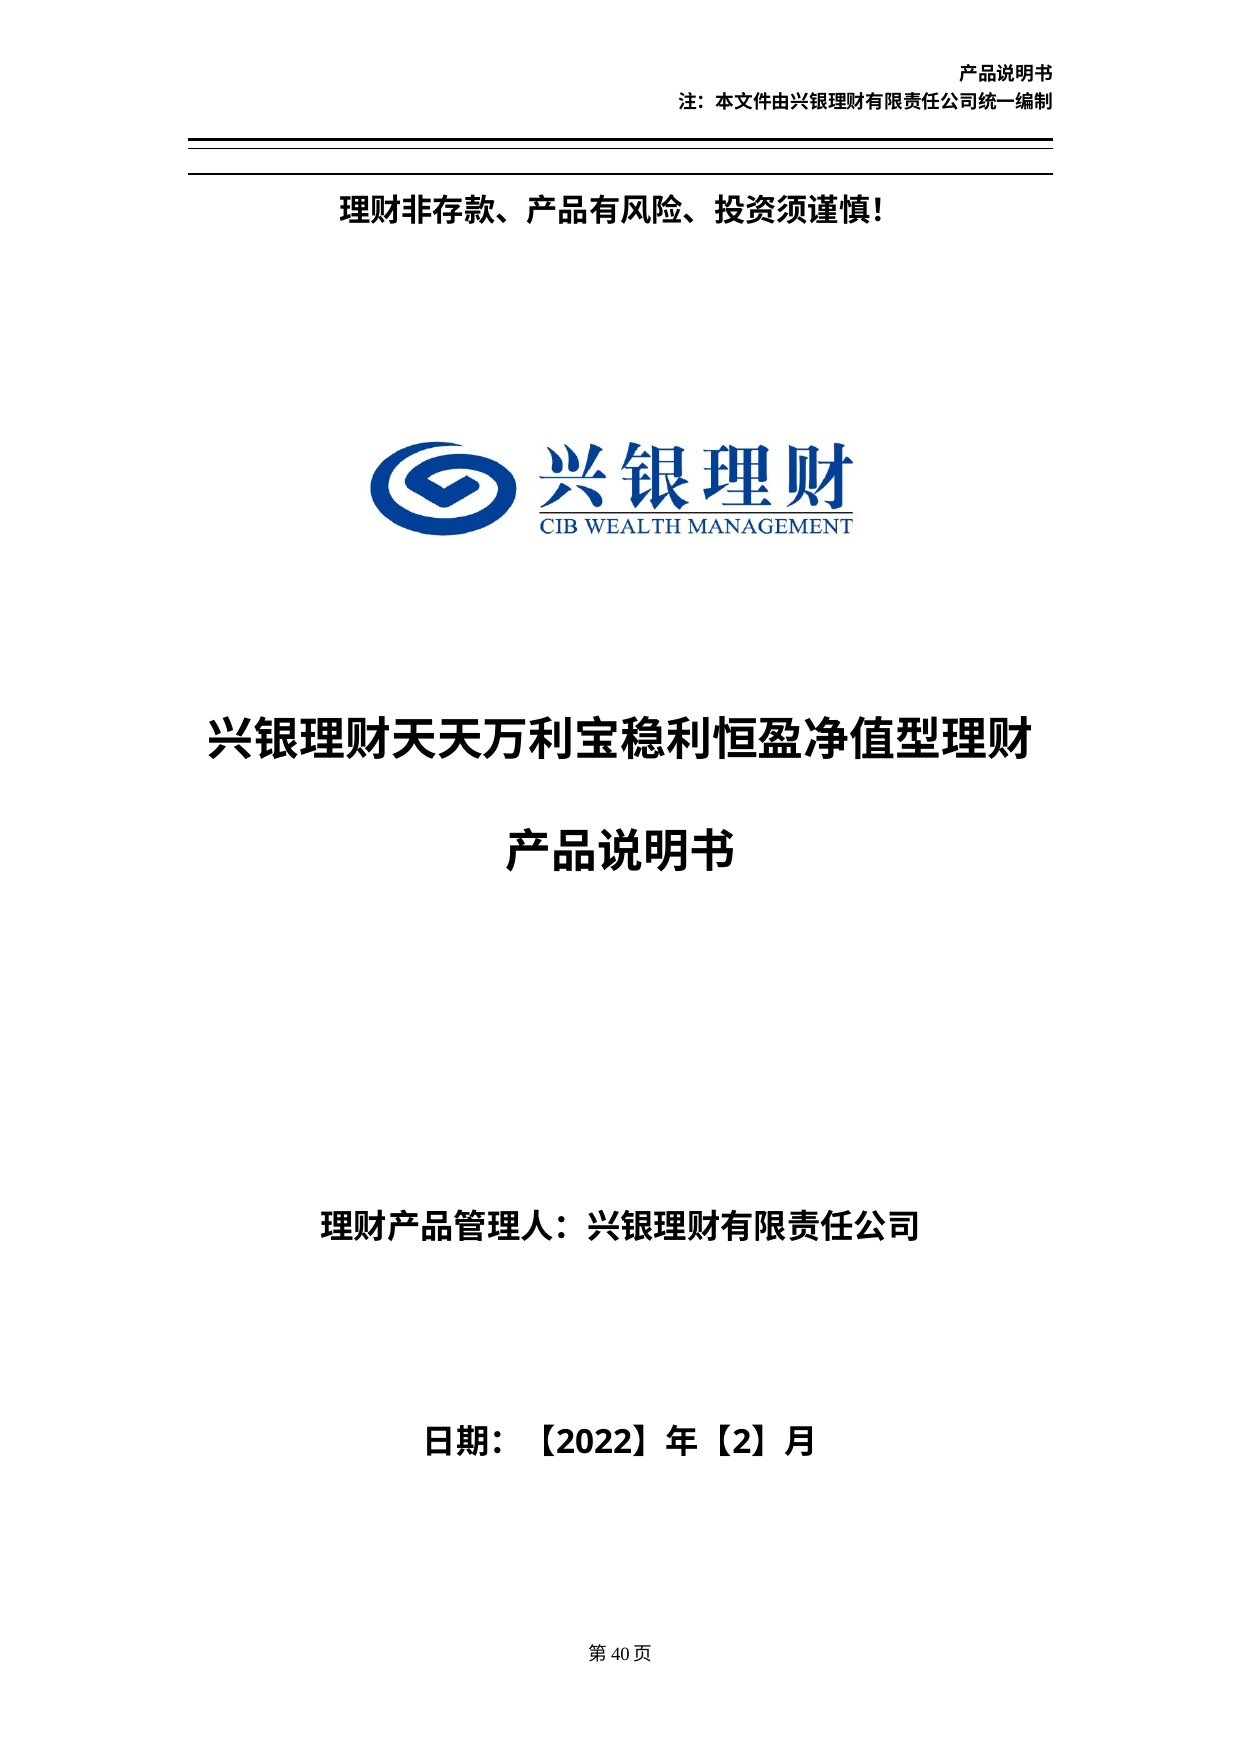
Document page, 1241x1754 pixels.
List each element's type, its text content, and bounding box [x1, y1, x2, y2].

text 理财非存款、产品有风险、投资须谨慎！ [187, 175, 1053, 240]
picture [323, 383, 917, 591]
text 兴银理财天天万利宝稳利恒盈净值型理财产品说明书 [187, 687, 1053, 897]
text 理财产品管理人：兴银理财有限责任公司 [187, 1191, 1053, 1256]
text 日期：【2022】年【2】月 [187, 1407, 1053, 1472]
